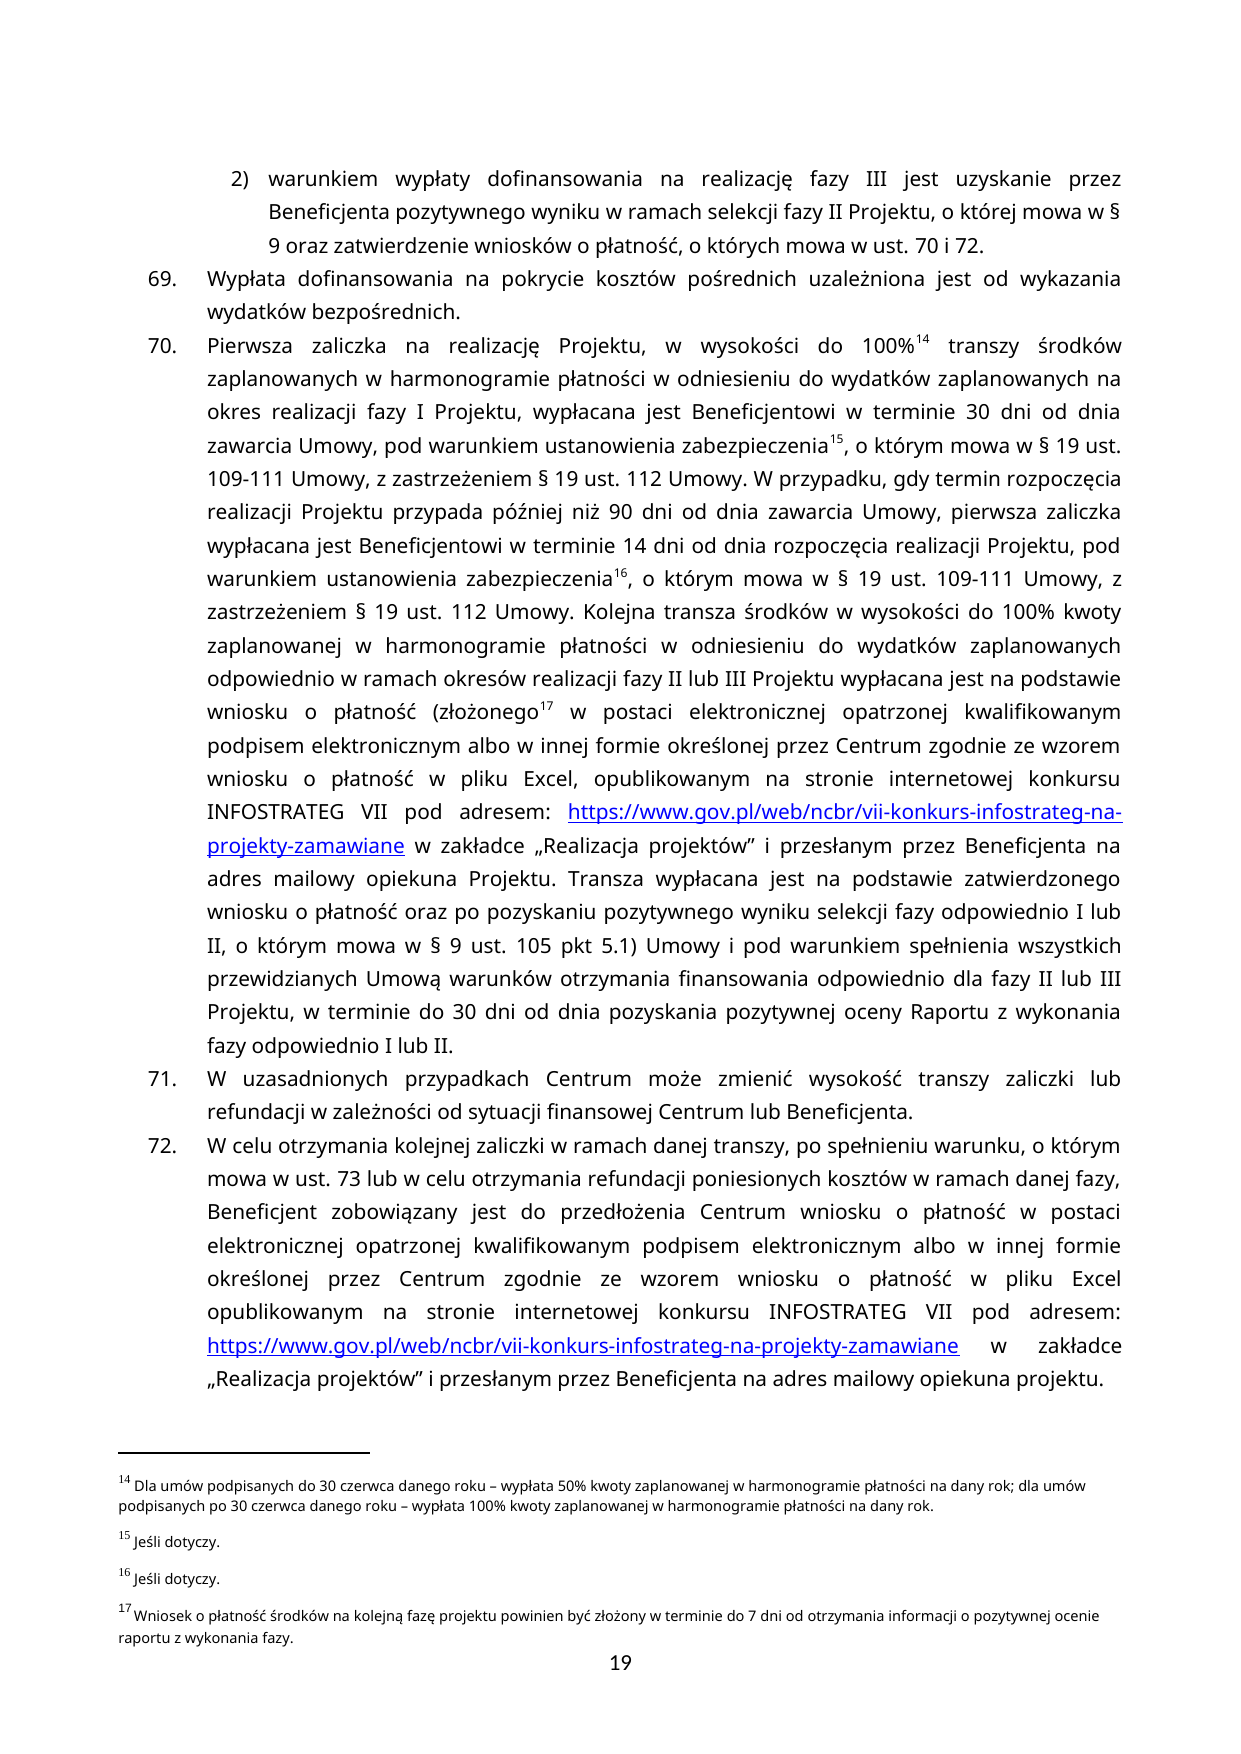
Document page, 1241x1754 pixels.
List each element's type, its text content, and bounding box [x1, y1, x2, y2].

list Wypłata dofinansowania na pokrycie kosztów pośrednich uzależniona jest od wykazania wydatków bezpośrednich. [148, 260, 1122, 326]
list W uzasadnionych przypadkach Centrum może zmienić wysokość transzy zaliczki lub refundacji w zależności od sytuacji finansowej Centrum lub Beneficjenta. [148, 1060, 1122, 1126]
list Pierwsza zaliczka na realizację Projektu, w wysokości do 100% transzy środków zaplanowanych w harmonogramie płatności w odniesieniu do wydatków zaplanowanych na okres realizacji fazy I Projektu, wypłacana jest Beneficjentowi w terminie 30 dni od dnia zawarcia Umowy, pod warunkiem ustanowienia zabezpieczenia, o którym mowa w § 19 ust. 1-3 Umowy, z zastrzeżeniem § 19 ust. 4 Umowy. W przypadku, gdy termin rozpoczęcia realizacji Projektu przypada później niż 90 dni od dnia zawarcia Umowy, pierwsza zaliczka wypłacana jest Beneficjentowi w terminie 14 dni od dnia rozpoczęcia realizacji Projektu, pod warunkiem ustanowienia zabezpieczenia, o którym mowa w § 19 ust. 1-3 Umowy, z zastrzeżeniem § 19 ust. 4 Umowy. Kolejna transza środków w wysokości do 100% kwoty zaplanowanej w harmonogramie płatności w odniesieniu do wydatków zaplanowanych odpowiednio w ramach okresów realizacji fazy II lub III Projektu wypłacana jest na podstawie wniosku o płatność (złożonego w postaci elektronicznej opatrzonej kwalifikowanym podpisem elektronicznym albo w innej formie określonej przez Centrum zgodnie ze wzorem wniosku o płatność w pliku Excel, opublikowanym na stronie internetowej konkursu INFOSTRATEG VII pod adresem: https://www.gov.pl/web/ncbr/vii-konkurs-infostrateg-na-projekty-zamawiane w zakładce „Realizacja projektów” i przesłanym przez Beneficjenta na adres mailowy opiekuna Projektu. Transza wypłacana jest na podstawie zatwierdzonego wniosku o płatność oraz po pozyskaniu pozytywnego wyniku selekcji fazy odpowiednio I lub II, o którym mowa w § 9 ust. 15 pkt 1 Umowy i pod warunkiem spełnienia wszystkich przewidzianych Umową warunków otrzymania finansowania odpowiednio dla fazy II lub III Projektu, w terminie do 30 dni od dnia pozyskania pozytywnej oceny Raportu z wykonania fazy odpowiednio I lub II. [148, 326, 1122, 1060]
list W celu otrzymania kolejnej zaliczki w ramach danej transzy, po spełnieniu warunku, o którym mowa w ust. 7 lub w celu otrzymania refundacji poniesionych kosztów w ramach danej fazy, Beneficjent zobowiązany jest do przedłożenia Centrum wniosku o płatność w postaci elektronicznej opatrzonej kwalifikowanym podpisem elektronicznym albo w innej formie określonej przez Centrum zgodnie ze wzorem wniosku o płatność w pliku Excel opublikowanym na stronie internetowej konkursu INFOSTRATEG VII pod adresem: https://www.gov.pl/web/ncbr/vii-konkurs-infostrateg-na-projekty-zamawiane w zakładce „Realizacja projektów” i przesłanym przez Beneficjenta na adres mailowy opiekuna projektu. [148, 1126, 1122, 1393]
list warunkiem wypłaty dofinansowania na realizację fazy III jest uzyskanie przez Beneficjenta pozytywnego wyniku w ramach selekcji fazy II Projektu, o której mowa w § 9 oraz zatwierdzenie wniosków o płatność, o których mowa w ust. 4 i 6. [231, 160, 1122, 260]
